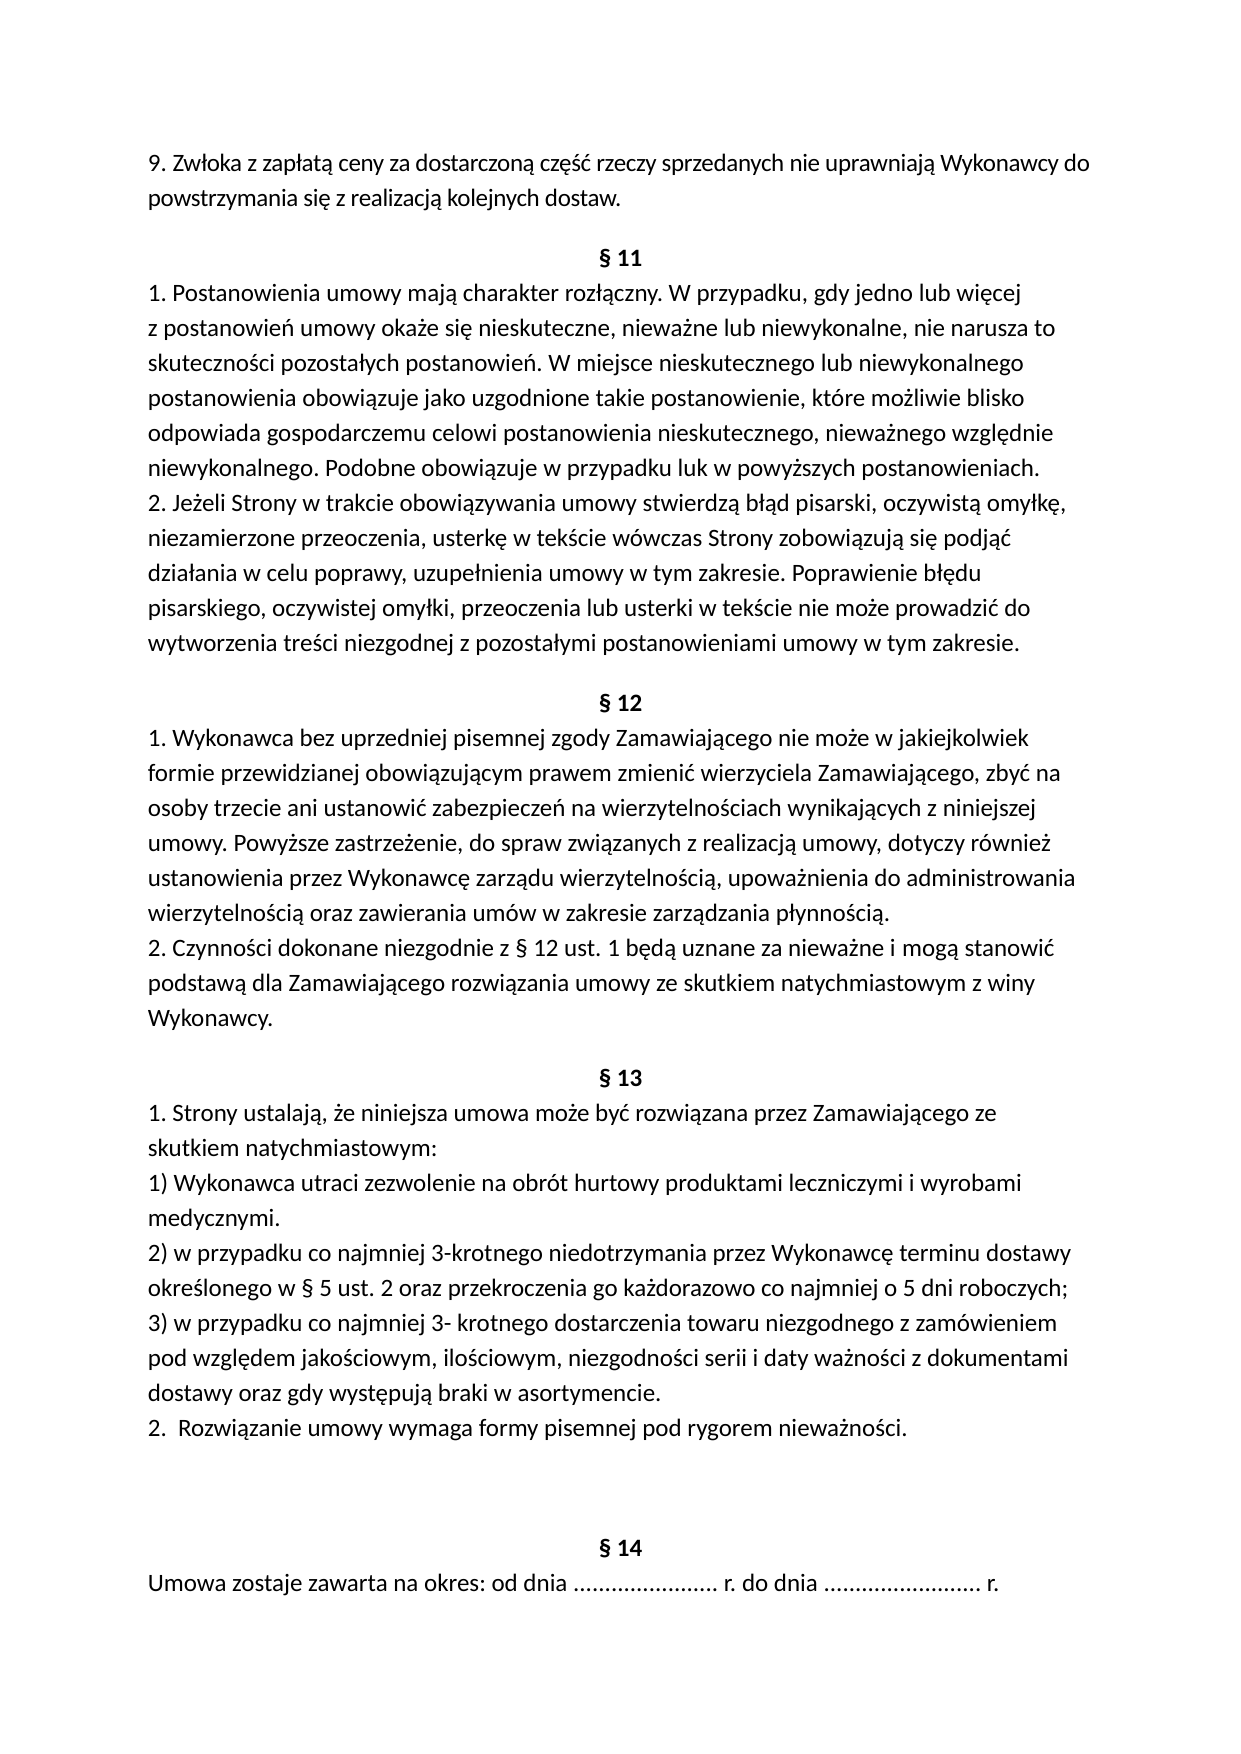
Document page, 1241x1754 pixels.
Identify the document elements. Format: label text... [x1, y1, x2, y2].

text 2. Rozwiązanie umowy wymaga formy pisemnej pod rygorem nieważności. [148, 1413, 1093, 1443]
text Umowa zostaje zawarta na okres: od dnia ....................... r. do dnia ......................... r. [148, 1568, 1093, 1598]
text § 11 [148, 243, 1093, 273]
text § 13 [148, 1063, 1093, 1093]
text 2) w przypadku co najmniej 3-krotnego niedotrzymania przez Wykonawcę terminu dostawy określonego w § 5 ust. 2 oraz przekroczenia go każdorazowo co najmniej o 5 dni roboczych; [148, 1238, 1093, 1303]
text 9. Zwłoka z zapłatą ceny za dostarczoną część rzeczy sprzedanych nie uprawniają Wykonawcy do powstrzymania się z realizacją kolejnych dostaw. [148, 148, 1093, 213]
text § 12 [148, 688, 1093, 718]
text 1. Strony ustalają, że niniejsza umowa może być rozwiązana przez Zamawiającego ze skutkiem natychmiastowym: [148, 1098, 1093, 1163]
text 1. Wykonawca bez uprzedniej pisemnej zgody Zamawiającego nie może w jakiejkolwiek formie przewidzianej obowiązującym prawem zmienić wierzyciela Zamawiającego, zbyć na osoby trzecie ani ustanowić zabezpieczeń na wierzytelnościach wynikających z niniejszej umowy. Powyższe zastrzeżenie, do spraw związanych z realizacją umowy, dotyczy również ustanowienia przez Wykonawcę zarządu wierzytelnością, upoważnienia do administrowania wierzytelnością oraz zawierania umów w zakresie zarządzania płynnością. [148, 723, 1093, 928]
text 2. Jeżeli Strony w trakcie obowiązywania umowy stwierdzą błąd pisarski, oczywistą omyłkę, niezamierzone przeoczenia, usterkę w tekście wówczas Strony zobowiązują się podjąć działania w celu poprawy, uzupełnienia umowy w tym zakresie. Poprawienie błędu pisarskiego, oczywistej omyłki, przeoczenia lub usterki w tekście nie może prowadzić do wytworzenia treści niezgodnej z pozostałymi postanowieniami umowy w tym zakresie. [148, 488, 1093, 658]
text 1) Wykonawca utraci zezwolenie na obrót hurtowy produktami leczniczymi i wyrobami medycznymi. [148, 1168, 1093, 1233]
text 1. Postanowienia umowy mają charakter rozłączny. W przypadku, gdy jedno lub więcej z postanowień umowy okaże się nieskuteczne, nieważne lub niewykonalne, nie narusza to skuteczności pozostałych postanowień. W miejsce nieskutecznego lub niewykonalnego postanowienia obowiązuje jako uzgodnione takie postanowienie, które możliwie blisko odpowiada gospodarczemu celowi postanowienia nieskutecznego, nieważnego względnie niewykonalnego. Podobne obowiązuje w przypadku luk w powyższych postanowieniach. [148, 278, 1093, 483]
text § 14 [148, 1533, 1093, 1563]
text 3) w przypadku co najmniej 3- krotnego dostarczenia towaru niezgodnego z zamówieniem pod względem jakościowym, ilościowym, niezgodności serii i daty ważności z dokumentami dostawy oraz gdy występują braki w asortymencie. [148, 1308, 1093, 1408]
text 2. Czynności dokonane niezgodnie z § 12 ust. 1 będą uznane za nieważne i mogą stanowić podstawą dla Zamawiającego rozwiązania umowy ze skutkiem natychmiastowym z winy Wykonawcy. [148, 933, 1093, 1033]
